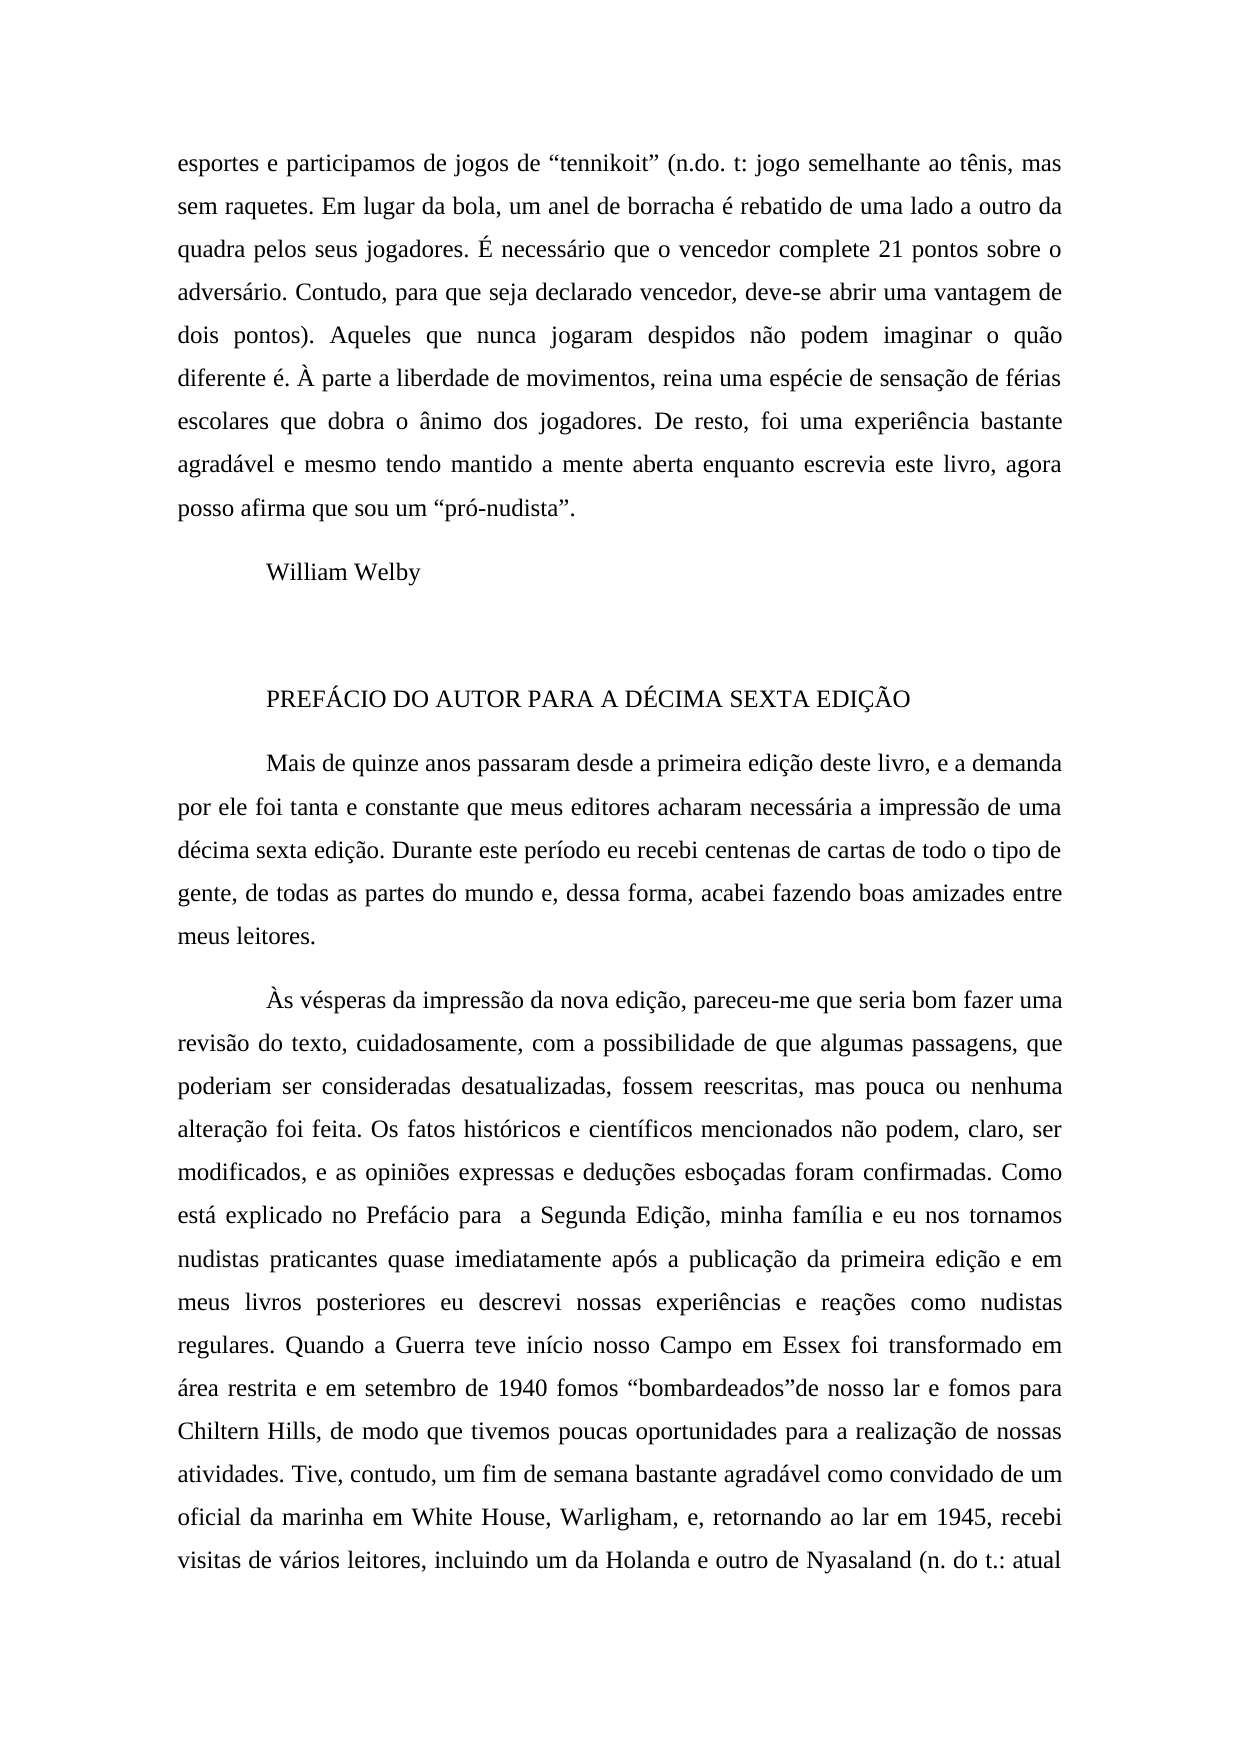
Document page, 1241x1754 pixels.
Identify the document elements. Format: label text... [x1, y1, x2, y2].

text William Welby [177, 557, 1063, 585]
text PREFÁCIO DO AUTOR PARA A DÉCIMA SEXTA EDIÇÃO [177, 684, 1063, 713]
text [177, 148, 1063, 521]
text Mais de quinze anos passaram desde a primeira edição deste livro, e a demanda por ele foi tanta e constante que meus editores acharam necessária a impressão de uma décima sexta edição. Durante este período eu recebi centenas de cartas de todo o tipo de gente, de todas as partes do mundo e, dessa forma, acabei fazendo boas amizades entre meus leitores. [177, 748, 1063, 950]
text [177, 985, 1063, 1574]
